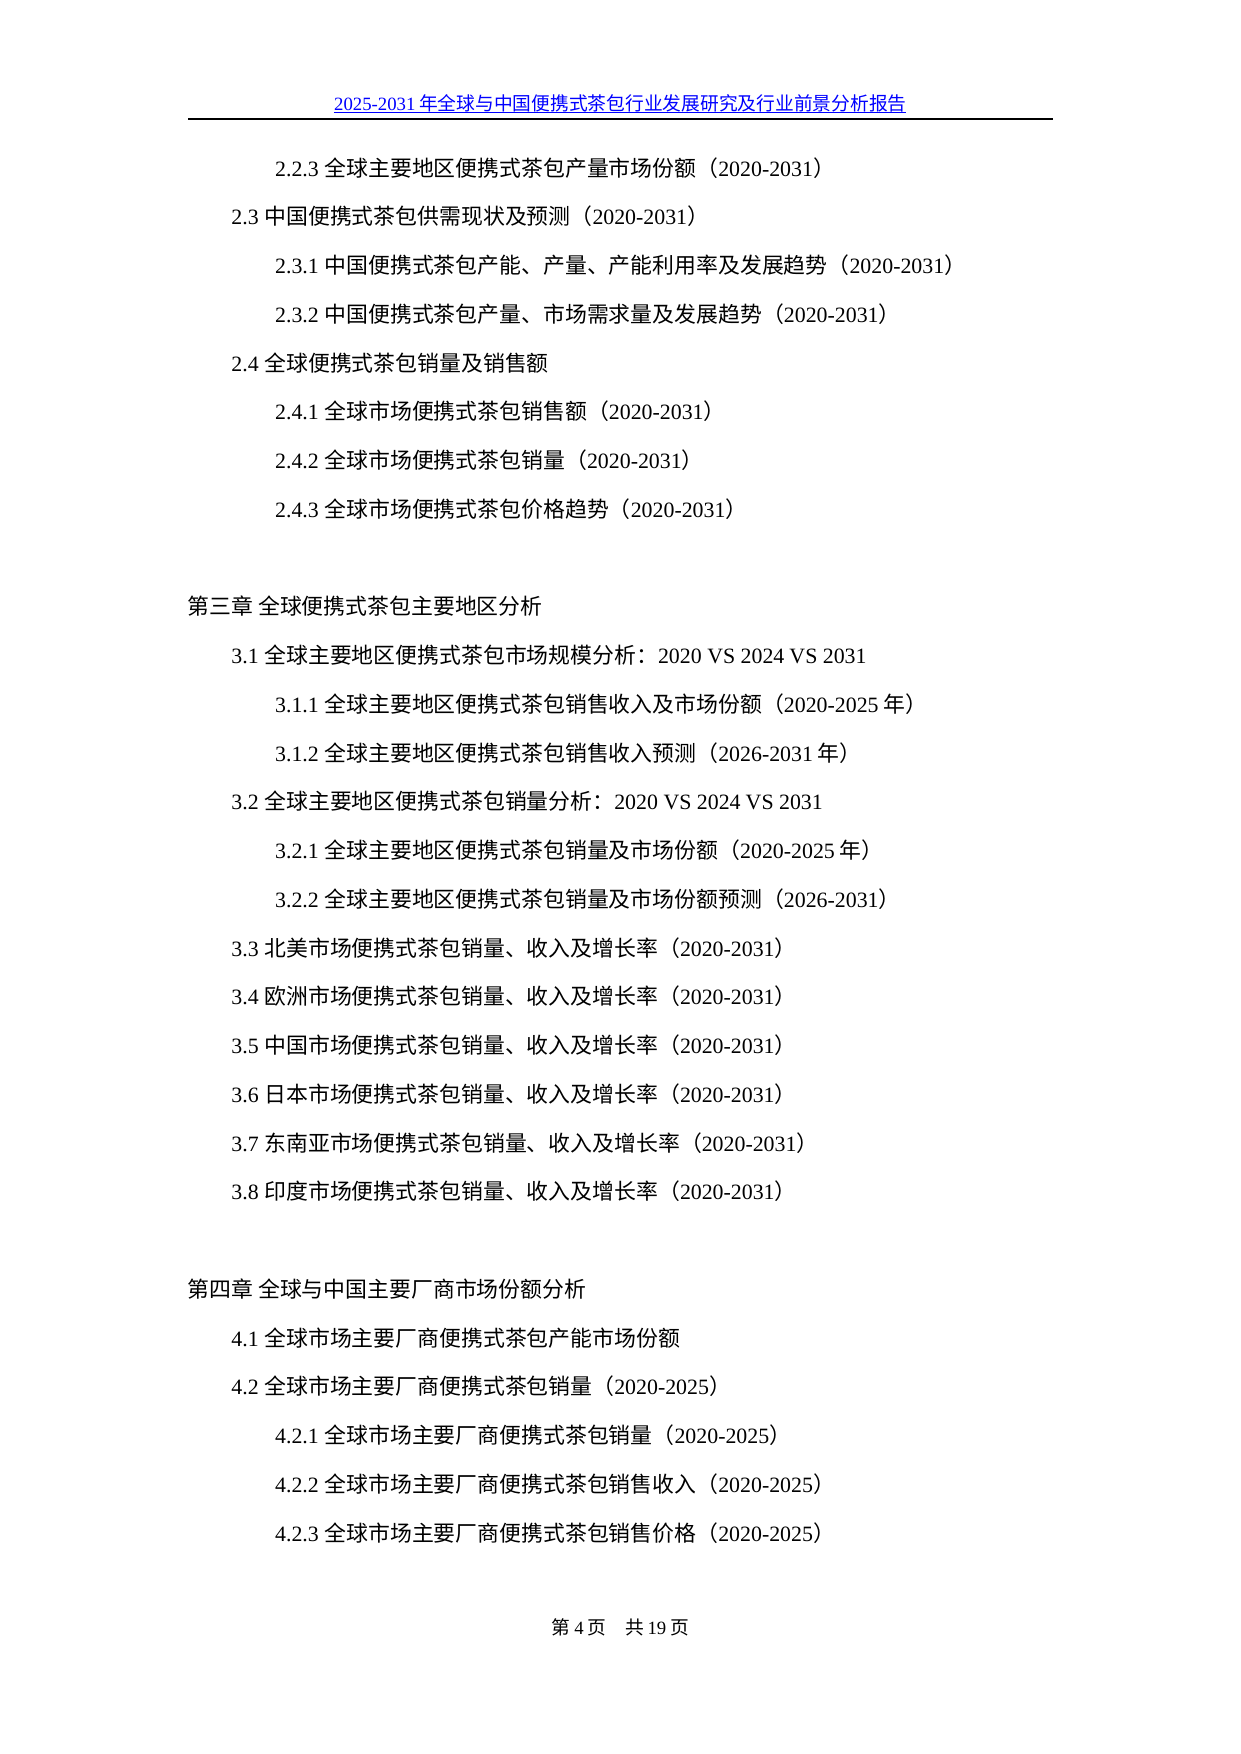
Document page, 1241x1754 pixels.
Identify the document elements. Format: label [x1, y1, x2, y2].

text [187, 150, 1053, 1548]
